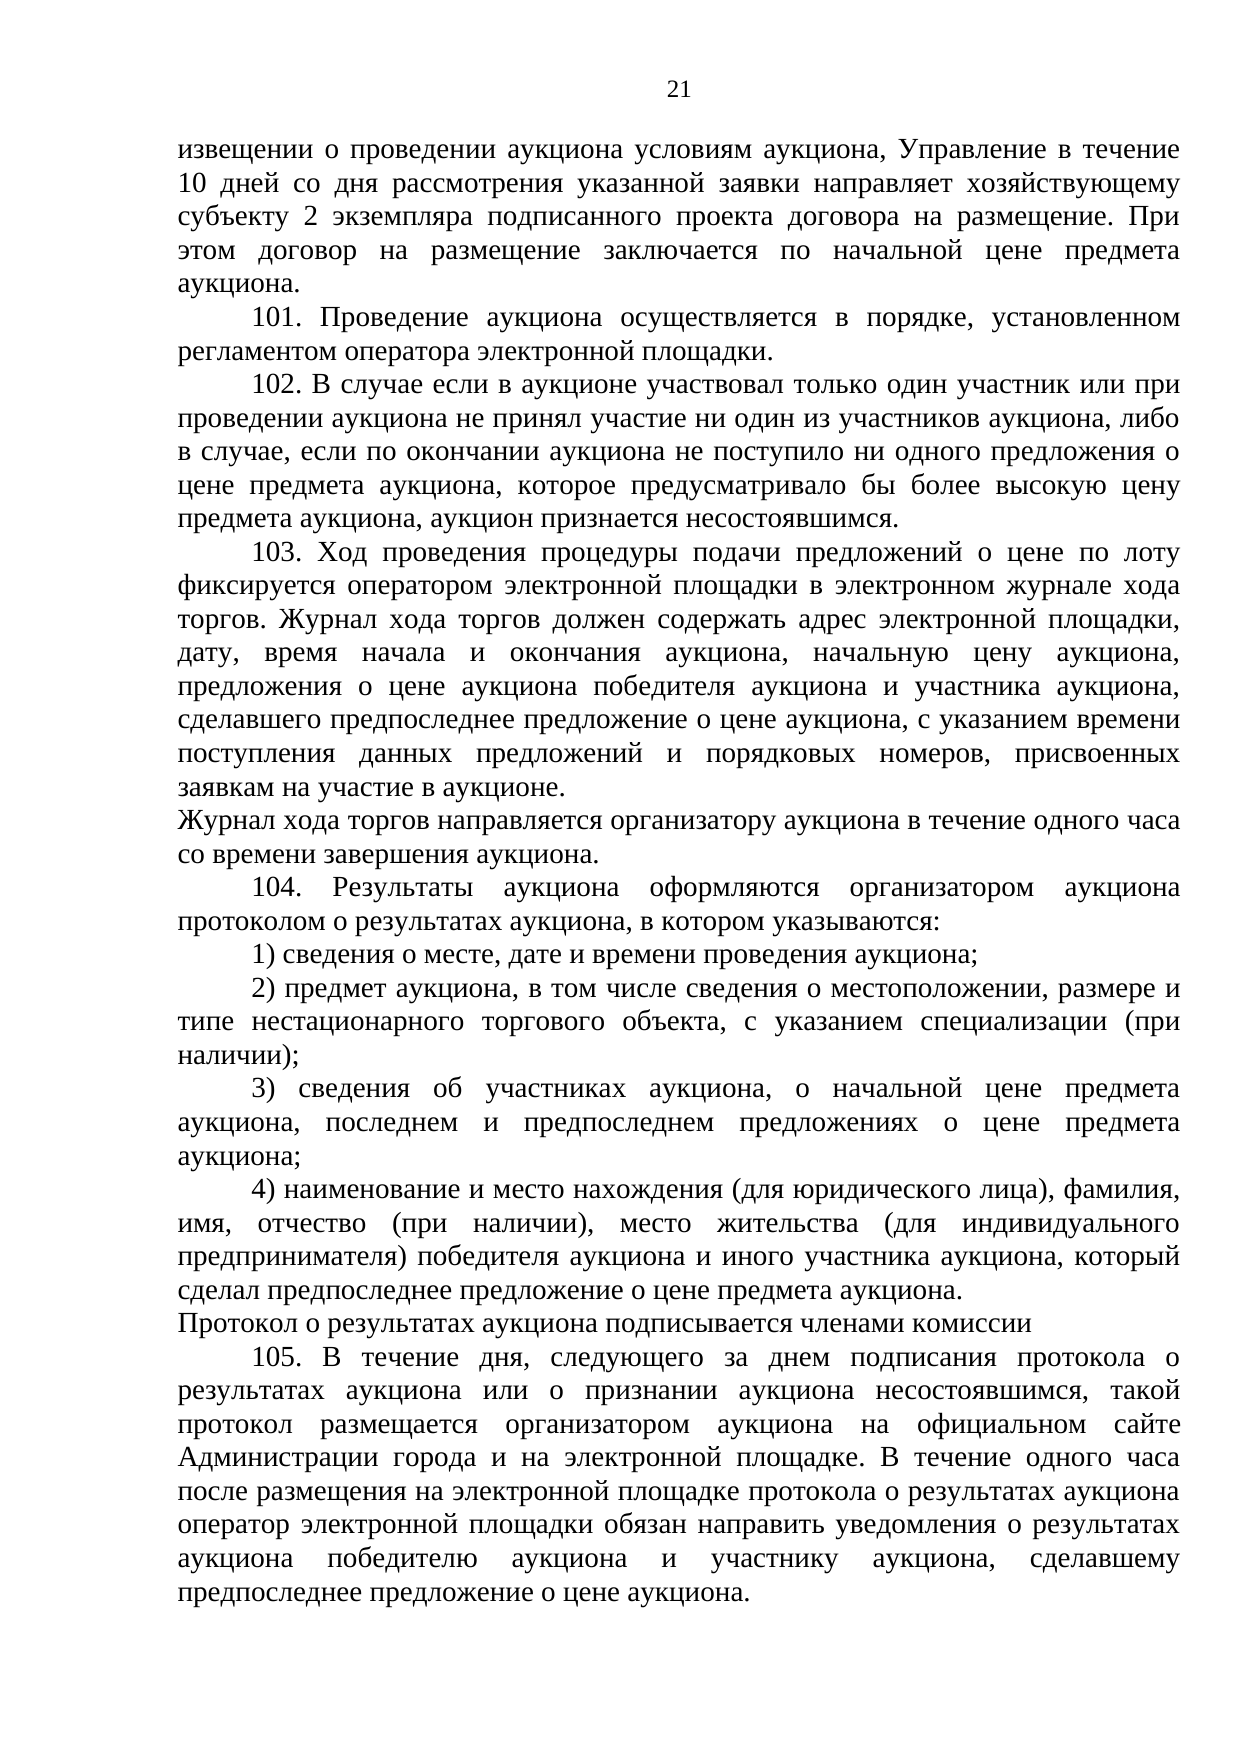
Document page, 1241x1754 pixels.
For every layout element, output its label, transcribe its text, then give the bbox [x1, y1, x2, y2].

text 3) сведения об участниках аукциона, о начальной цене предмета аукциона, последнем и предпоследнем предложениях о цене предмета аукциона; [177, 1071, 1181, 1171]
text 101. Проведение аукциона осуществляется в порядке, установленном регламентом оператора электронной площадки. [177, 299, 1181, 366]
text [177, 131, 1181, 299]
text Протокол о результатах аукциона подписывается членами комиссии [177, 1305, 1181, 1339]
text 104. Результаты аукциона оформляются организатором аукциона протоколом о результатах аукциона, в котором указываются: [177, 869, 1181, 936]
text 105. В течение дня, следующего за днем подписания протокола о результатах аукциона или о признании аукциона несостоявшимся, такой протокол размещается организатором аукциона на официальном сайте Администрации города и на электронной площадке. В течение одного часа после размещения на электронной площадке протокола о результатах аукциона оператор электронной площадки обязан направить уведомления о результатах аукциона победителю аукциона и участнику аукциона, сделавшему предпоследнее предложение о цене аукциона. [177, 1339, 1181, 1607]
text 102. В случае если в аукционе участвовал только один участник или при проведении аукциона не принял участие ни один из участников аукциона, либо в случае, если по окончании аукциона не поступило ни одного предложения о цене предмета аукциона, которое предусматривало бы более высокую цену предмета аукциона, аукцион признается несостоявшимся. [177, 366, 1181, 534]
text 103. Ход проведения процедуры подачи предложений о цене по лоту фиксируется оператором электронной площадки в электронном журнале хода торгов. Журнал хода торгов должен содержать адрес электронной площадки, дату, время начала и окончания аукциона, начальную цену аукциона, предложения о цене аукциона победителя аукциона и участника аукциона, сделавшего предпоследнее предложение о цене аукциона, с указанием времени поступления данных предложений и порядковых номеров, присвоенных заявкам на участие в аукционе. [177, 534, 1181, 802]
text 4) наименование и место нахождения (для юридического лица), фамилия, имя, отчество (при наличии), место жительства (для индивидуального предпринимателя) победителя аукциона и иного участника аукциона, который сделал предпоследнее предложение о цене предмета аукциона. [177, 1171, 1181, 1305]
text Журнал хода торгов направляется организатору аукциона в течение одного часа со времени завершения аукциона. [177, 802, 1181, 869]
text 2) предмет аукциона, в том числе сведения о местоположении, размере и типе нестационарного торгового объекта, с указанием специализации (при наличии); [177, 970, 1181, 1071]
text 1) сведения о месте, дате и времени проведения аукциона; [177, 936, 1181, 970]
